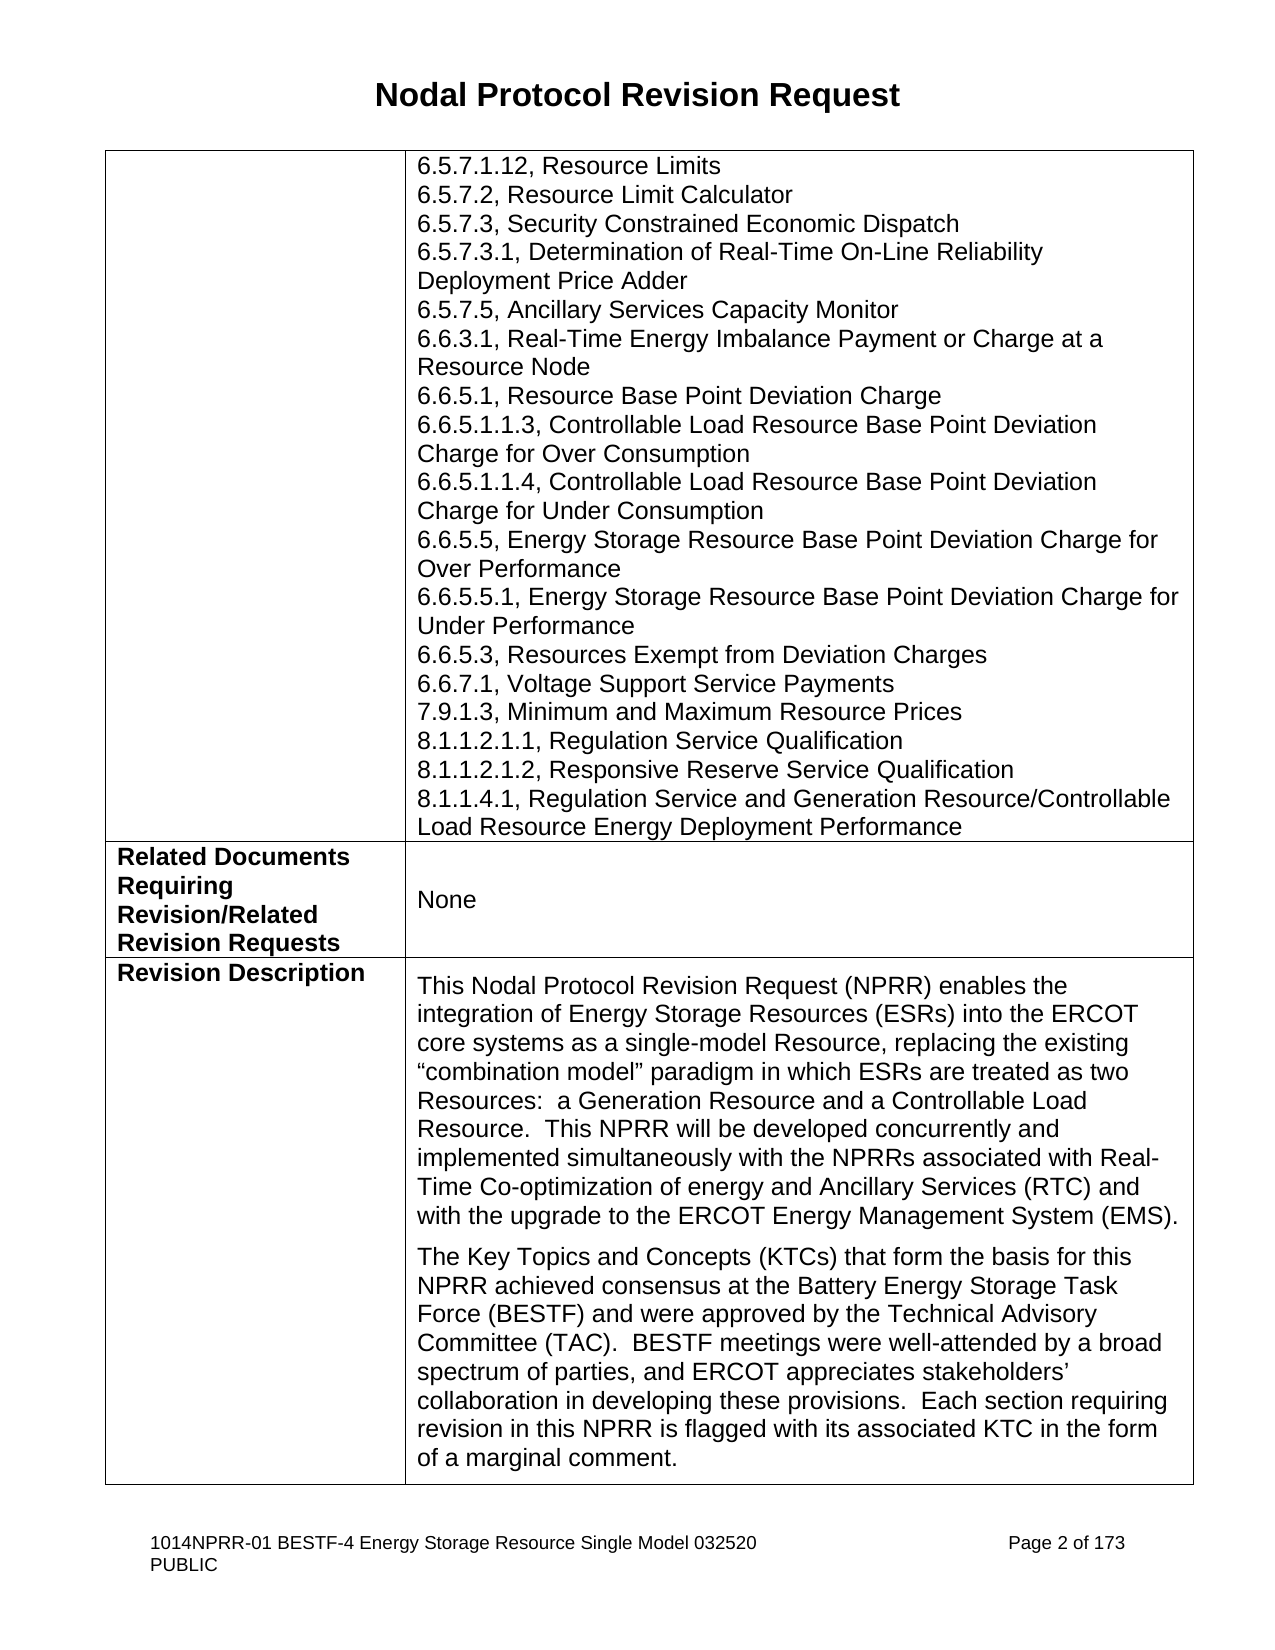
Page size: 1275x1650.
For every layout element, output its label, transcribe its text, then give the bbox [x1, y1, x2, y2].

table_cell None [406, 842, 1193, 957]
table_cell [406, 958, 1193, 1484]
table_cell Related Documents Requiring Revision/Related Revision Requests [106, 842, 405, 957]
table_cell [106, 958, 405, 1484]
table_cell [106, 151, 405, 841]
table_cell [406, 151, 1193, 841]
